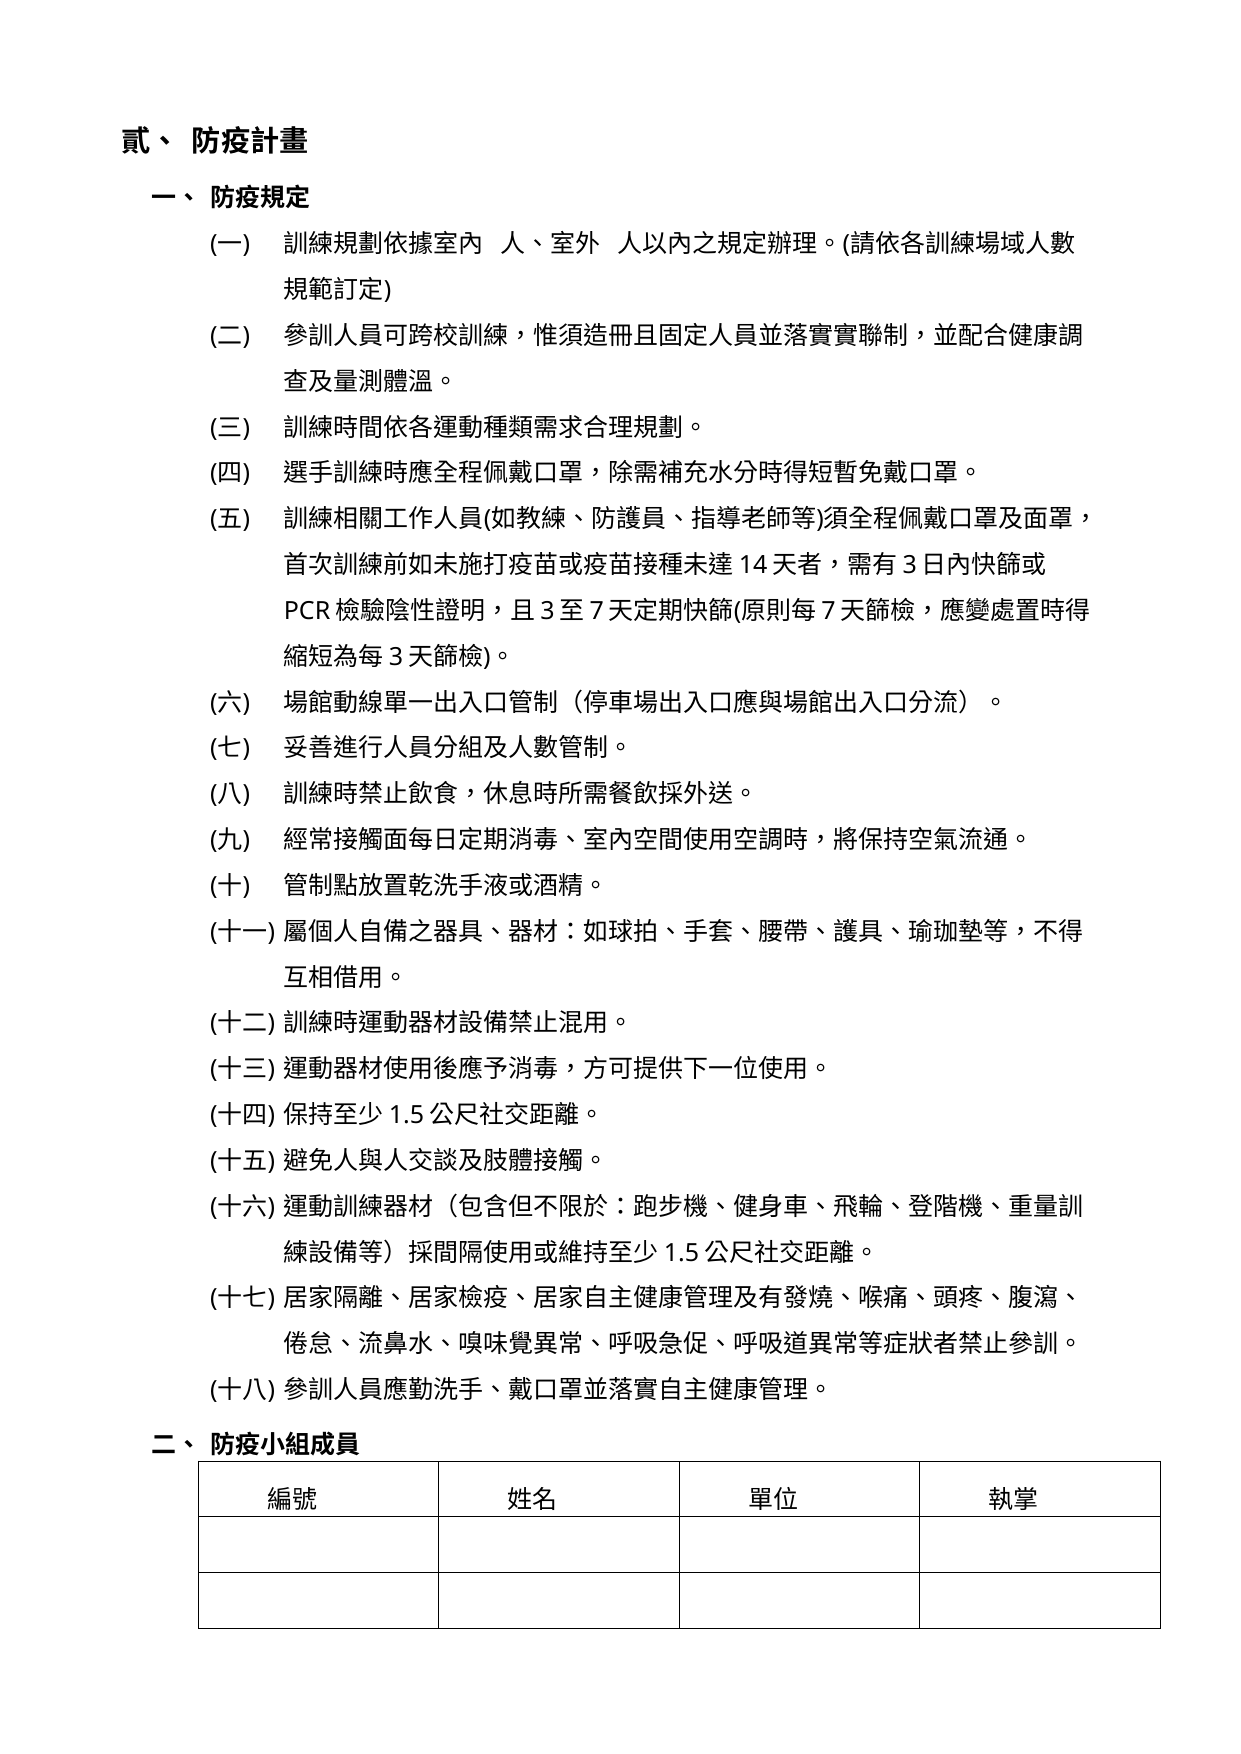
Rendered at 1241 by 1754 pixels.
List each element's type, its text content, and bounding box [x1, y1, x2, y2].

list 保持至少1.5公尺社交距離。 [210, 1085, 1095, 1131]
table_cell [439, 1517, 679, 1572]
table_cell [920, 1517, 1160, 1572]
table_cell [199, 1517, 438, 1572]
table_header 單位 [680, 1462, 919, 1516]
table_header 編號 [199, 1462, 438, 1516]
table_header 姓名 [439, 1462, 679, 1516]
list 居家隔離、居家檢疫、居家自主健康管理及有發燒、喉痛、頭疼、腹瀉、倦怠、流鼻水、嗅味覺異常、呼吸急促、呼吸道異常等症狀者禁止參訓。 [210, 1268, 1095, 1360]
list 訓練時禁止飲食，休息時所需餐飲採外送。 [210, 764, 1095, 810]
list 運動訓練器材（包含但不限於：跑步機、健身車、飛輪、登階機、重量訓練設備等）採間隔使用或維持至少1.5公尺社交距離。 [210, 1177, 1095, 1268]
list 妥善進行人員分組及人數管制。 [210, 718, 1095, 764]
list 訓練規劃依據室內 人、室外 人以內之規定辦理。(請依各訓練場域人數規範訂定) [210, 214, 1095, 306]
list 屬個人自備之器具、器材：如球拍、手套、腰帶、護具、瑜珈墊等，不得互相借用。 [210, 902, 1095, 993]
list 避免人與人交談及肢體接觸。 [210, 1131, 1095, 1177]
list 選手訓練時應全程佩戴口罩，除需補充水分時得短暫免戴口罩。 [210, 443, 1095, 489]
list 經常接觸面每日定期消毒、室內空間使用空調時，將保持空氣流通。 [210, 810, 1095, 856]
list 防疫計畫 [121, 117, 505, 159]
list 訓練相關工作人員(如教練、防護員、指導老師等)須全程佩戴口罩及面罩，首次訓練前如未施打疫苗或疫苗接種未達14天者，需有3日內快篩或PCR檢驗陰性證明，且3至7天定期快篩(原則每7天篩檢，應變處置時得縮短為每3天篩檢)。 [210, 489, 1095, 672]
list 運動器材使用後應予消毒，方可提供下一位使用。 [210, 1039, 1095, 1085]
list 防疫規定 [151, 164, 1095, 214]
list 訓練時運動器材設備禁止混用。 [210, 993, 1095, 1039]
table_cell [680, 1573, 919, 1628]
list 參訓人員可跨校訓練，惟須造冊且固定人員並落實實聯制，並配合健康調查及量測體溫。 [210, 306, 1095, 397]
list 場館動線單一出入口管制（停車場出入口應與場館出入口分流）。 [210, 672, 1140, 718]
list 訓練時間依各運動種類需求合理規劃。 [210, 397, 1095, 443]
table_header 執掌 [920, 1462, 1160, 1516]
table_cell [439, 1573, 679, 1628]
table_cell [920, 1573, 1160, 1628]
table_cell [680, 1517, 919, 1572]
list 防疫小組成員 [151, 1411, 1095, 1461]
list 參訓人員應勤洗手、戴口罩並落實自主健康管理。 [210, 1360, 1095, 1406]
list 管制點放置乾洗手液或酒精。 [210, 856, 1095, 902]
table_cell [199, 1573, 438, 1628]
